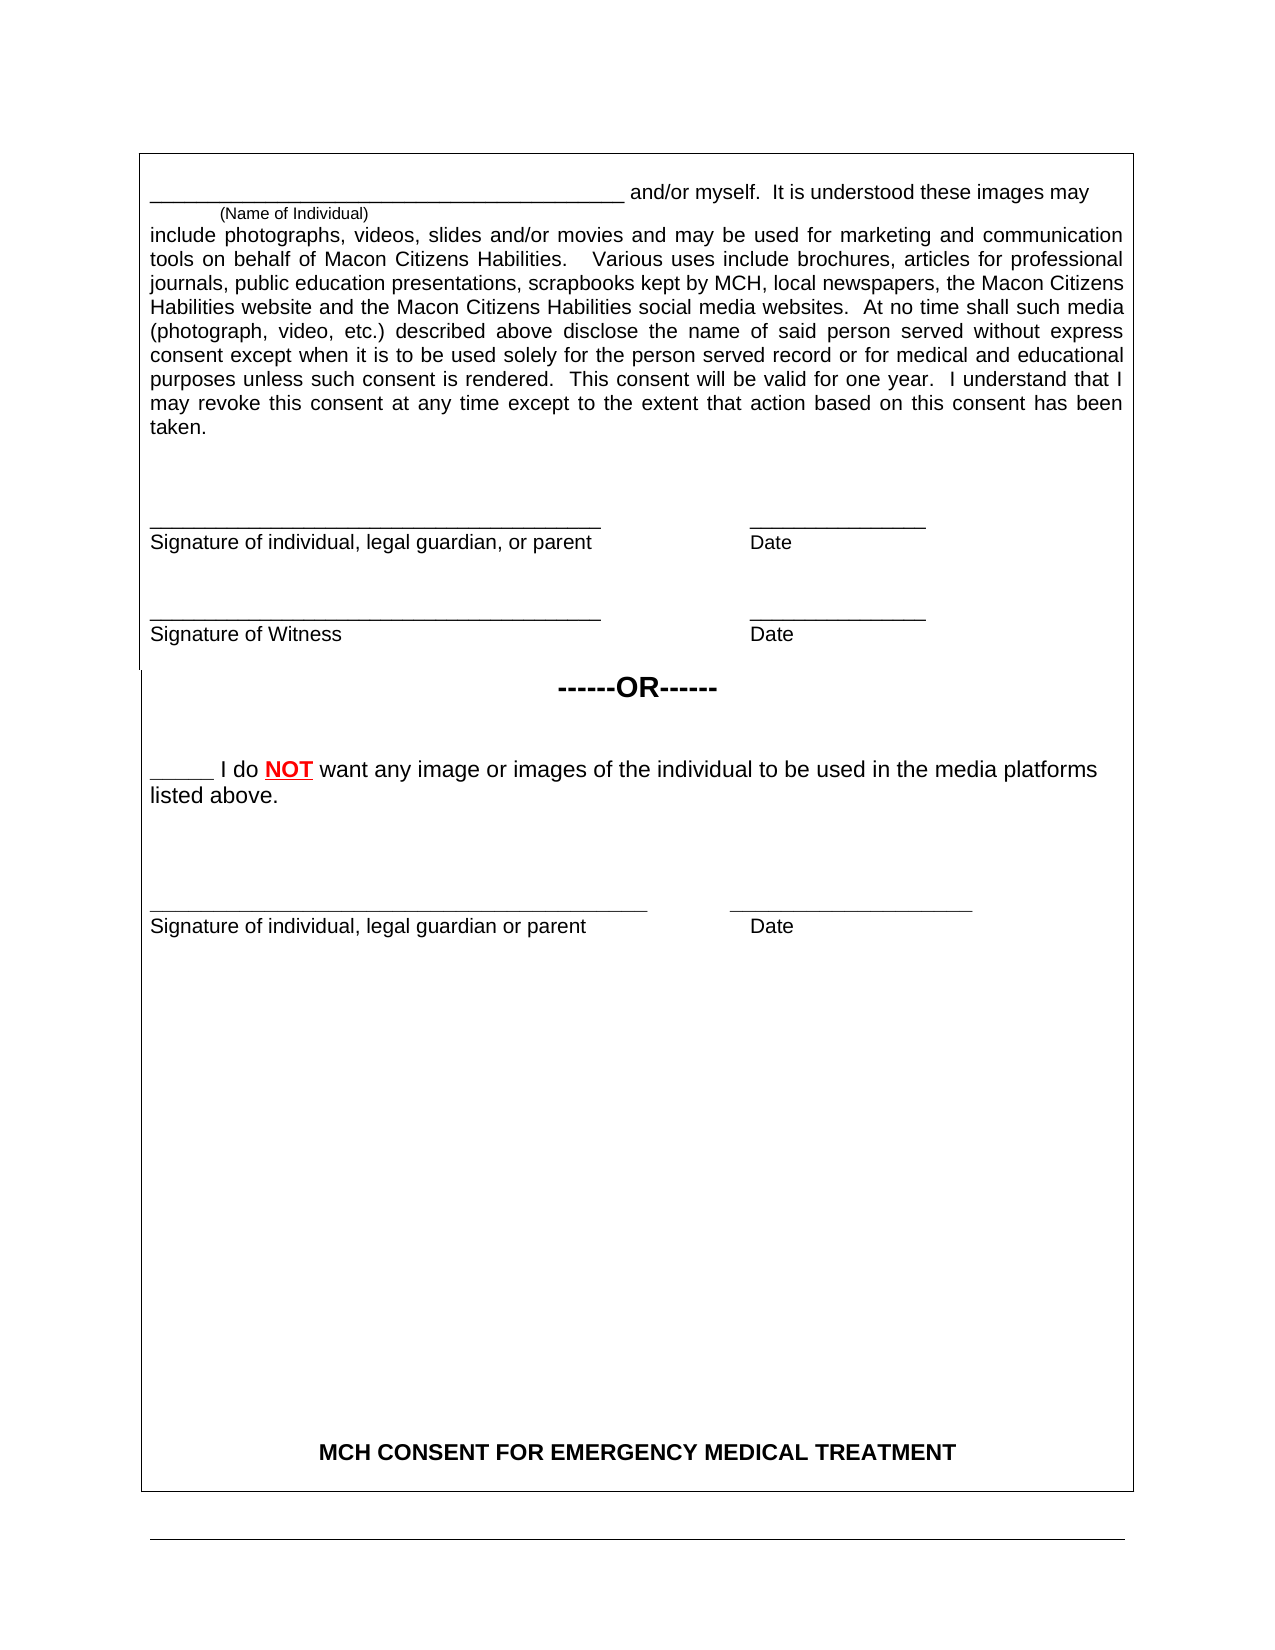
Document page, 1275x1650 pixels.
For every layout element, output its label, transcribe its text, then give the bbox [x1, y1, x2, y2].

text (Name of Individual) [150, 204, 1125, 223]
text ------OR------ [150, 670, 1125, 703]
text Signature of individual, legal guardian or parent Date [150, 914, 1125, 938]
text include photographs, videos, slides and/or movies and may be used for marketing and communication tools on behalf of Macon Citizens Habilities. Various uses include brochures, articles for professional journals, public education presentations, scrapbooks kept by MCH, local newspapers, the Macon Citizens Habilities website and the Macon Citizens Habilities social media websites. At no time shall such media (photograph, video, etc.) described above disclose the name of said person served without express consent except when it is to be used solely for the person served record or for medical and educational purposes unless such consent is rendered. This consent will be valid for one year. I understand that I may revoke this consent at any time except to the extent that action based on this consent has been taken. [150, 223, 1125, 439]
text Signature of individual, legal guardian, or parent Date [150, 530, 1125, 554]
text MCH CONSENT FOR EMERGENCY MEDICAL TREATMENT [150, 1439, 1125, 1465]
text _________________________________________ ________________ [150, 507, 1125, 530]
text _________________________________________ ________________ [150, 599, 1125, 622]
text _______________________________________ ___________________ [150, 888, 1125, 914]
text _____ I do NOT want any image or images of the individual to be used in the media platforms listed above. [150, 756, 1125, 809]
text _________________________________________ and/or myself. It is understood these images may [150, 180, 1125, 204]
text Signature of Witness Date [150, 622, 1125, 646]
